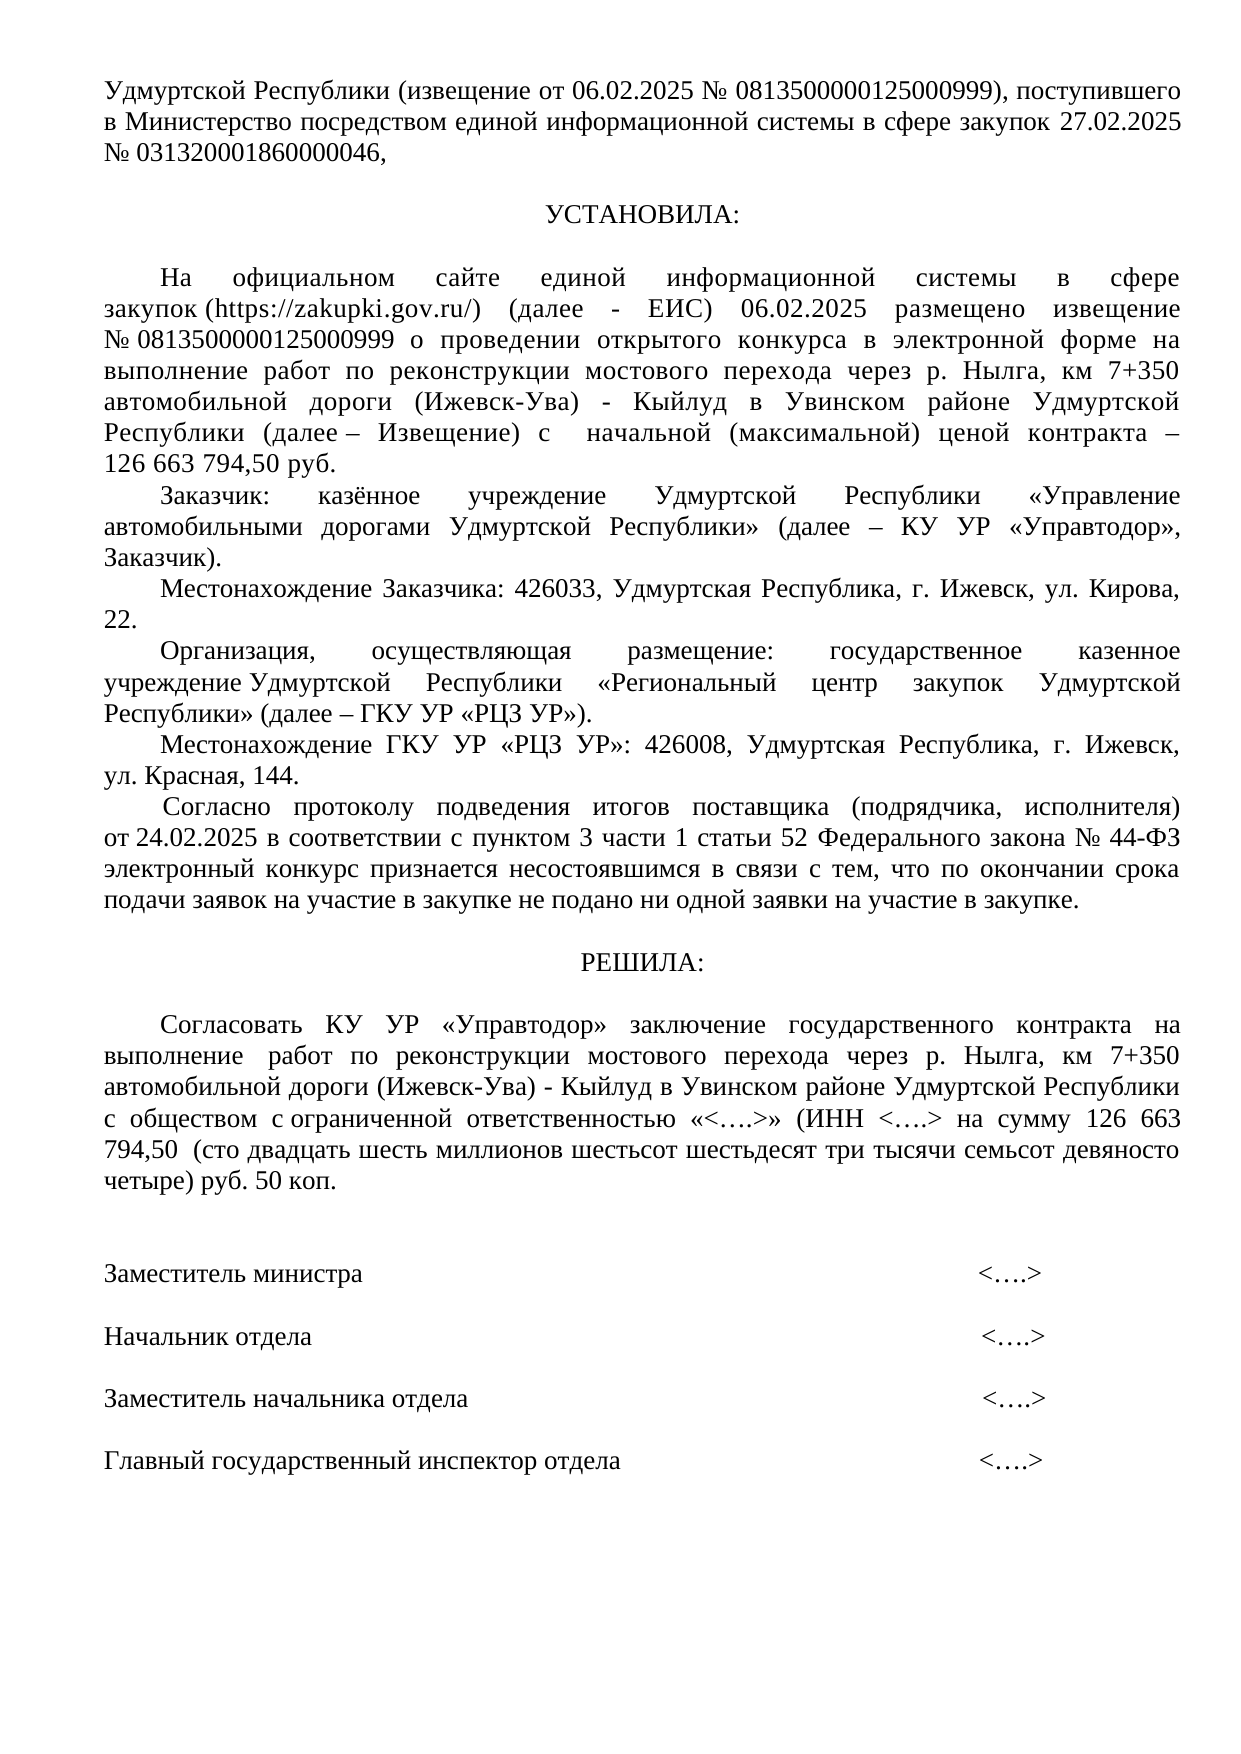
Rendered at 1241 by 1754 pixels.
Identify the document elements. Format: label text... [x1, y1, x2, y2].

text Заместитель министра <….> [103, 1257, 1181, 1288]
text Организация, осуществляющая размещение: государственное казенное учреждение Удмуртской Республики «Региональный центр закупок Удмуртской Республики» (далее – ГКУ УР «РЦЗ УР»). [103, 634, 1181, 728]
text УСТАНОВИЛА: [103, 198, 1181, 229]
text Согласно протоколу подведения итогов поставщика (подрядчика, исполнителя) от 24.02.2025 в соответствии с пунктом 3 части 1 статьи 52 Федерального закона № 44-ФЗ электронный конкурс признается несостоявшимся в связи с тем, что по окончании срока подачи заявок на участие в закупке не подано ни одной заявки на участие в закупке. [103, 790, 1181, 915]
text Заказчик: казённое учреждение Удмуртской Республики «Управление автомобильными дорогами Удмуртской Республики» (далее – КУ УР «Управтодор», Заказчик). [103, 479, 1181, 572]
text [103, 74, 1181, 167]
text Местонахождение Заказчика: 426033, Удмуртская Республика, г. Ижевск, ул. Кирова, 22. [103, 572, 1181, 634]
text Начальник отдела <….> [103, 1320, 1181, 1351]
text Заместитель начальника отдела <….> [103, 1382, 1181, 1413]
text Местонахождение ГКУ УР «РЦЗ УР»: 426008, Удмуртская Республика, г. Ижевск, ул. Красная, 144. [103, 728, 1181, 790]
text Главный государственный инспектор отдела <….> [103, 1444, 1181, 1475]
text На официальном сайте единой информационной системы в сфере закупок (https://zakupki.gov.ru/) (далее - ЕИС) 06.02.2025 размещено извещение № 0813500000125000999 о проведении открытого конкурса в электронной форме на выполнение работ по реконструкции мостового перехода через р. Нылга, км 7+350 автомобильной дороги (Ижевск-Ува) - Кыйлуд в Увинском районе Удмуртской Республики (далее – Извещение) с начальной (максимальной) ценой контракта – 126 663 794,50 руб. [103, 261, 1181, 479]
text Cогласовать КУ УР «Управтодор» заключение государственного контракта на выполнение работ по реконструкции мостового перехода через р. Нылга, км 7+350 автомобильной дороги (Ижевск-Ува) - Кыйлуд в Увинском районе Удмуртской Республики с обществом с ограниченной ответственностью «<….>» (ИНН <….> на сумму 126 663 794,50 (сто двадцать шесть миллионов шестьсот шестьдесят три тысячи семьсот девяносто четыре) руб. 50 коп. [103, 1008, 1181, 1195]
text РЕШИЛА: [103, 946, 1181, 977]
